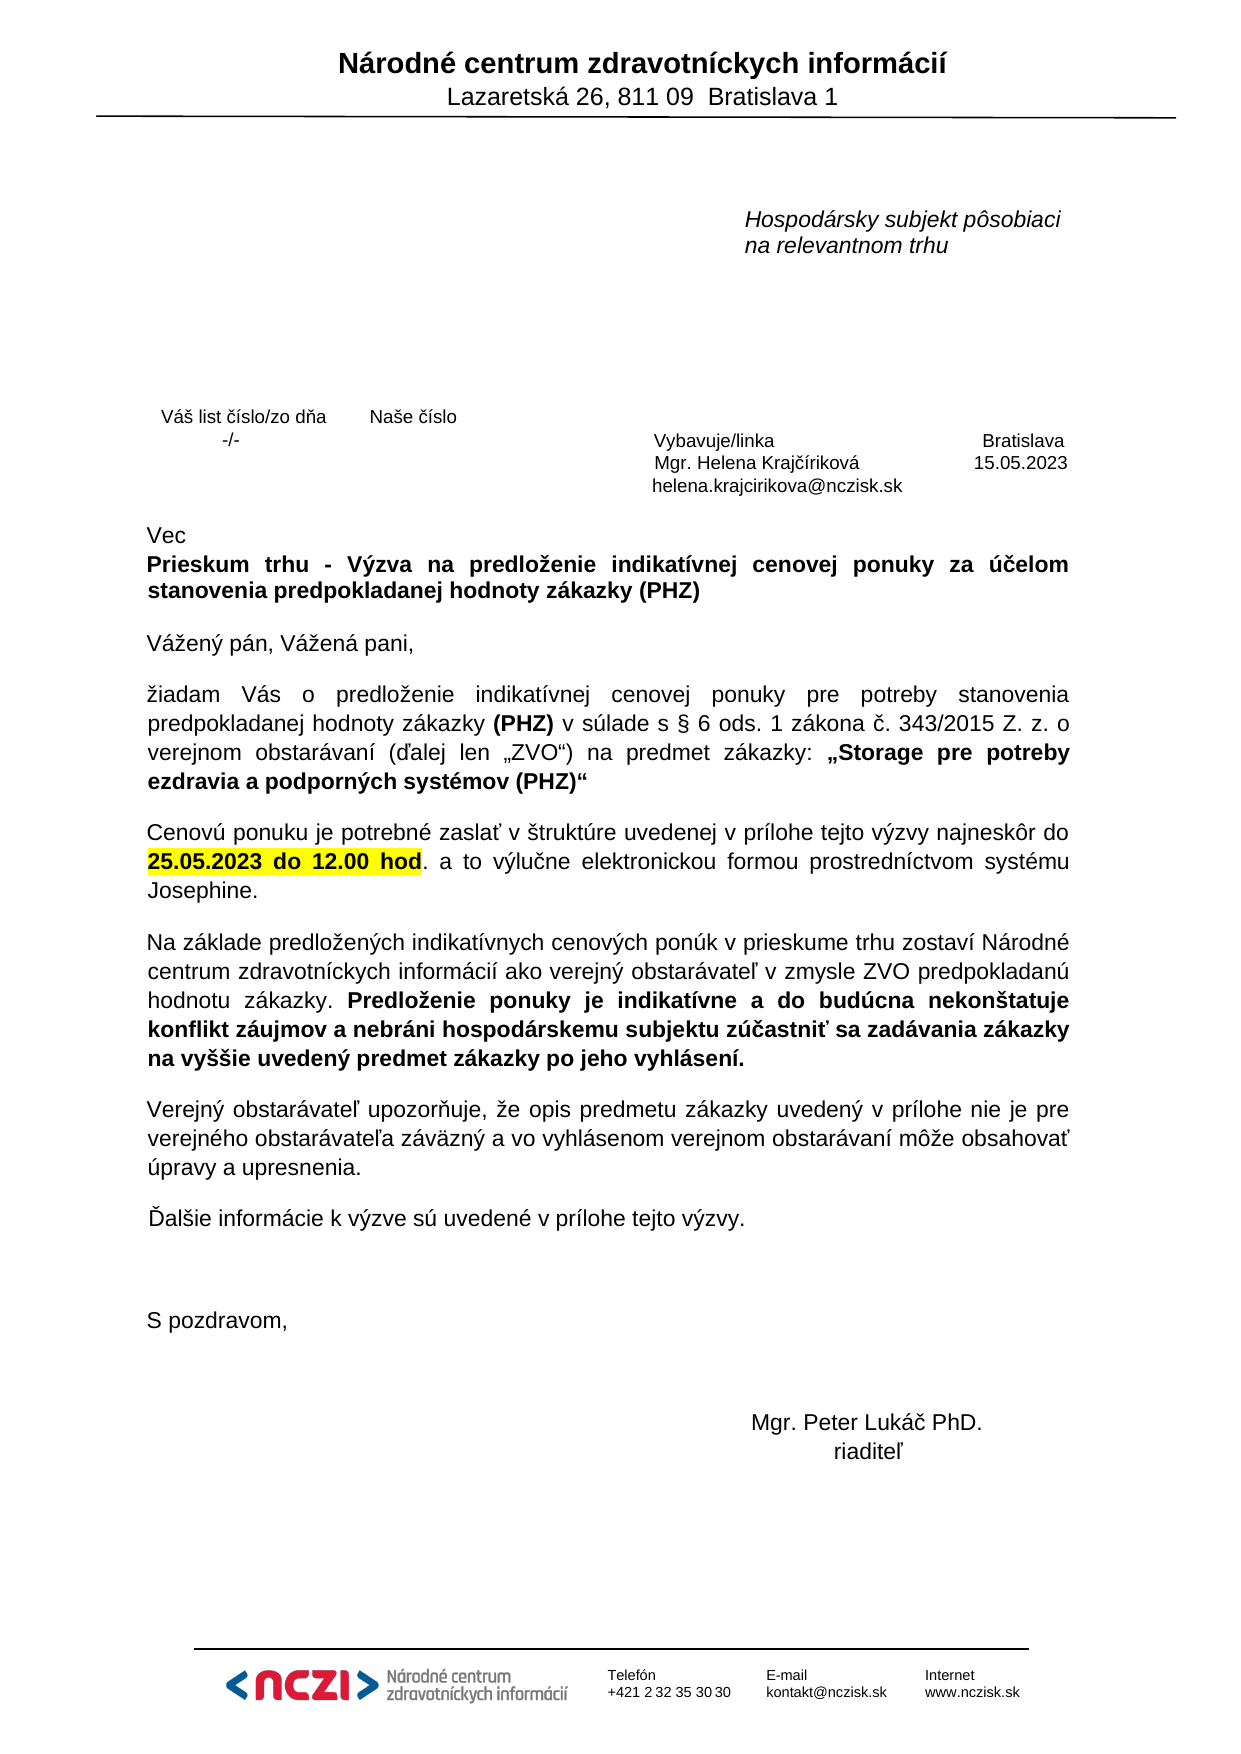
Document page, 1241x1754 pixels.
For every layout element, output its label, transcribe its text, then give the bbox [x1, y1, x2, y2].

text S pozdravom, [146, 1307, 1070, 1333]
text Cenovú ponuku je potrebné zaslať v štruktúre uvedenej v prílohe tejto výzvy najneskôr do 25.05.2023 do 12.00 hod. a to výlučne elektronickou formou prostredníctvom systému Josephine. [146, 819, 1070, 904]
text Vybavuje/linka Bratislava [653, 430, 1070, 452]
text Ďalšie informácie k výzve sú uvedené v prílohe tejto výzvy. [148, 1205, 788, 1232]
picture [207, 1657, 587, 1715]
text žiadam Vás o predloženie indikatívnej cenovej ponuky pre potreby stanovenia predpokladanej hodnoty zákazky (PHZ) v súlade s § 6 ods. 1 zákona č. 343/2015 Z. z. o verejnom obstarávaní (ďalej len „ZVO“) na predmet zákazky: „Storage pre potreby ezdravia a podporných systémov (PHZ)“ [146, 681, 1070, 794]
text Vec [146, 522, 1070, 548]
text Vážený pán, Vážená pani, [146, 630, 1070, 656]
text Na základe predložených indikatívnych cenových ponúk v prieskume trhu zostaví Národné centrum zdravotníckych informácií ako verejný obstarávateľ v zmysle ZVO predpokladanú hodnotu zákazky. Predloženie ponuky je indikatívne a do budúcna nekonštatuje konflikt záujmov a nebráni hospodárskemu subjektu zúčastniť sa zadávania zákazky na vyššie uvedený predmet zákazky po jeho vyhlásení. [146, 928, 1070, 1072]
text Váš list číslo/zo dňa Naše číslo -/- [148, 406, 479, 451]
text Prieskum trhu - Výzva na predloženie indikatívnej cenovej ponuky za účelom stanovenia predpokladanej hodnoty zákazky (PHZ) [146, 551, 1070, 603]
text riaditeľ [146, 1438, 1070, 1465]
text Verejný obstarávateľ upozorňuje, že opis predmetu zákazky uvedený v prílohe nie je pre verejného obstarávateľa záväzný a vo vyhlásenom verejnom obstarávaní môže obsahovať úpravy a upresnenia. [146, 1096, 1070, 1181]
text helena.krajcirikova@nczisk.sk [652, 474, 1070, 496]
text Hospodársky subjekt pôsobiaci na relevantnom trhu [744, 207, 1070, 258]
text Mgr. Peter Lukáč PhD. [146, 1409, 1070, 1436]
text Mgr. Helena Krajčíriková 15.05.2023 [652, 452, 1070, 474]
